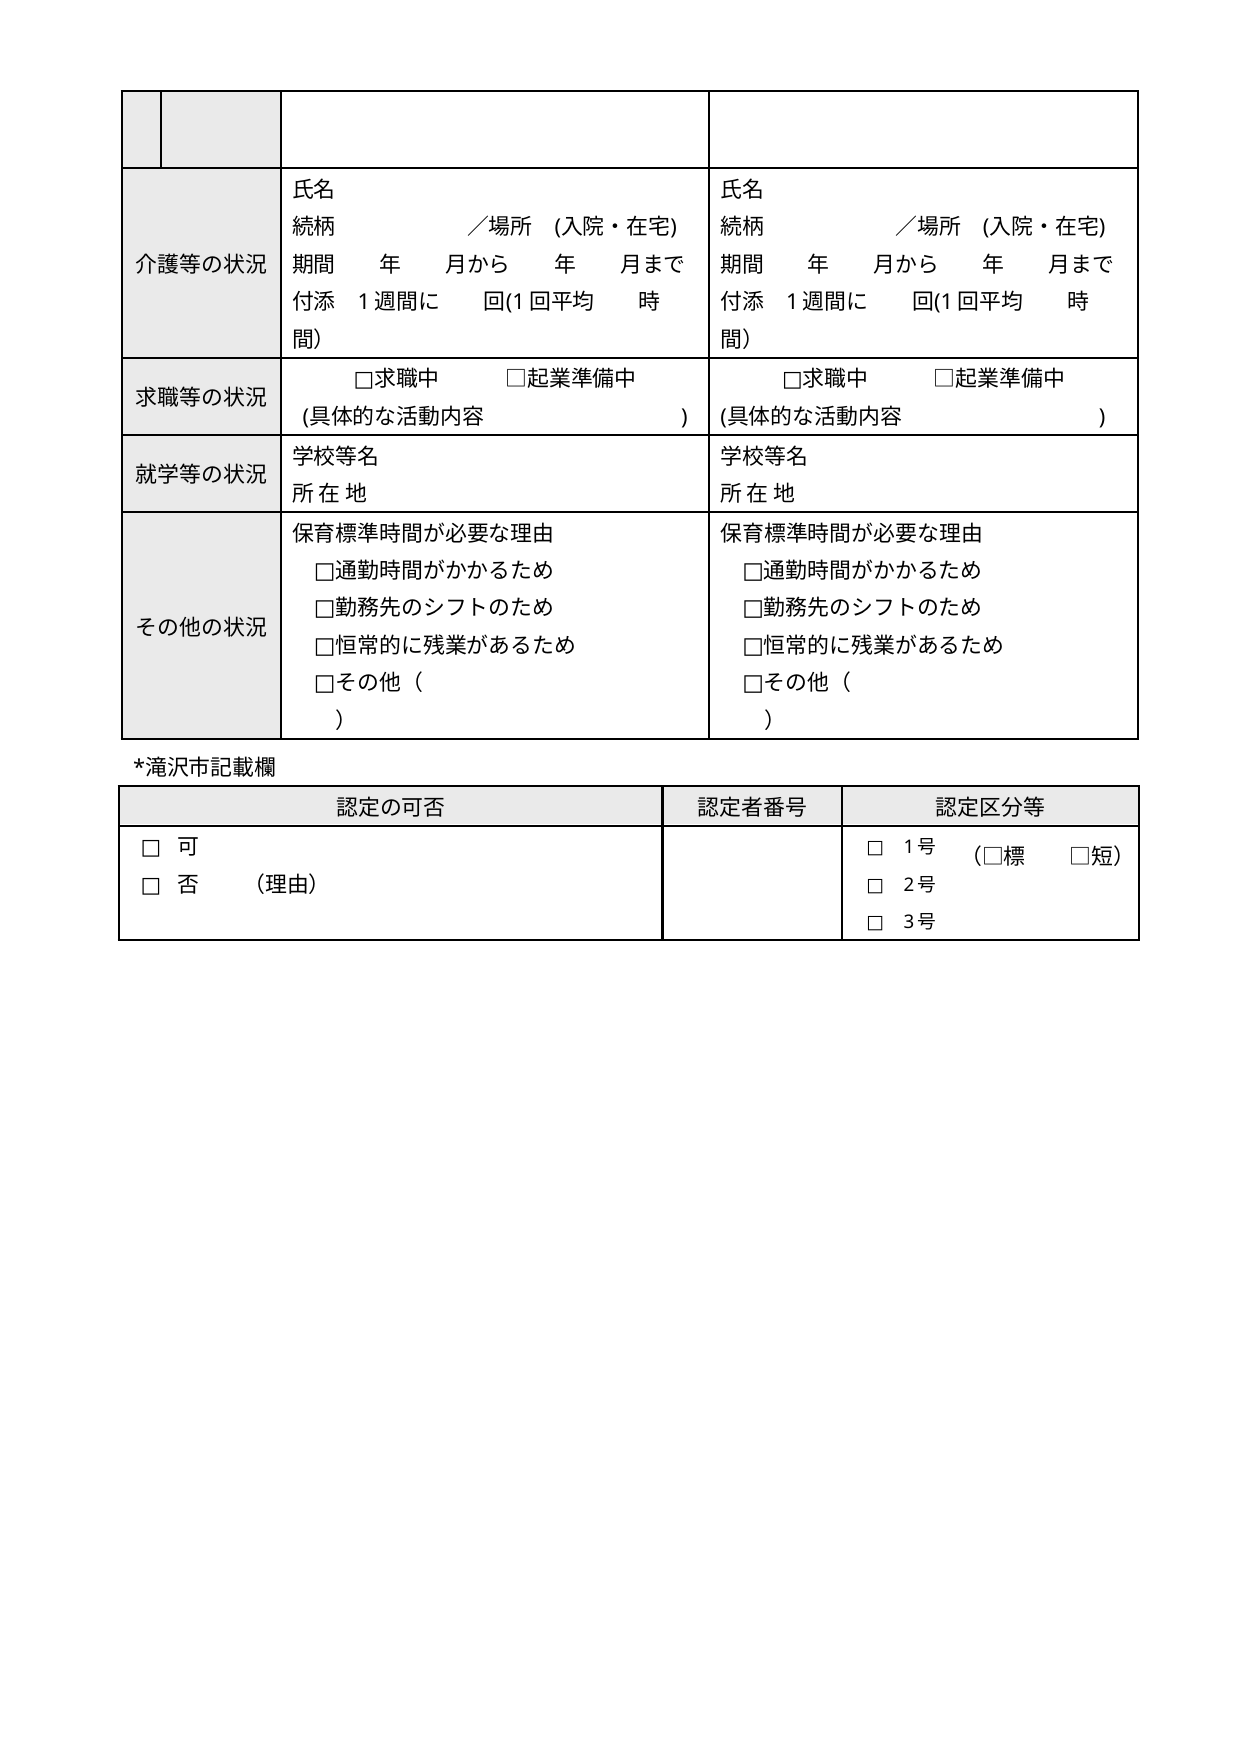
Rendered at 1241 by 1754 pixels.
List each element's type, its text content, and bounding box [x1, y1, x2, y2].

table_cell 氏名 続柄 ／場所 (入院・在宅) 期間 年 月から 年 月まで 付添 1週間に 回(1回平均 時間） [282, 169, 708, 357]
table_cell 1号 2号 3号 [843, 827, 1138, 939]
table_cell 氏名 続柄 ／場所 (入院・在宅) 期間 年 月から 年 月まで 付添 1週間に 回(1回平均 時間） [710, 169, 1137, 357]
table_cell その他の状況 [123, 513, 280, 738]
table_cell □求職中 □起業準備中 (具体的な活動内容 ) [710, 359, 1137, 434]
table_cell 可 否 （理由） [120, 827, 661, 939]
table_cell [282, 92, 708, 167]
table_cell [664, 827, 841, 939]
table_cell 学校等名 所在地 [282, 436, 708, 511]
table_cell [710, 92, 1137, 167]
table_cell 求職等の状況 [123, 359, 280, 434]
table_header 認定の可否 [120, 787, 661, 824]
text *滝沢市記載欄 [133, 747, 1137, 785]
table_cell 学校等名 所在地 [710, 436, 1137, 511]
table_cell 障がい [162, 92, 280, 167]
table_cell 保育標準時間が必要な理由 □通勤時間がかかるため □勤務先のシフトのため □恒常的に残業があるため □その他（ ） [282, 513, 708, 738]
table_cell 就学等の状況 [123, 436, 280, 511]
table_cell □求職中 □起業準備中 (具体的な活動内容 ) [282, 359, 708, 434]
table_header 認定区分等 [843, 787, 1138, 824]
table_cell 保育標準時間が必要な理由 □通勤時間がかかるため □勤務先のシフトのため □恒常的に残業があるため □その他（ ） [710, 513, 1137, 738]
table_header 認定者番号 [664, 787, 841, 824]
table_cell 介護等の状況 [123, 169, 280, 357]
